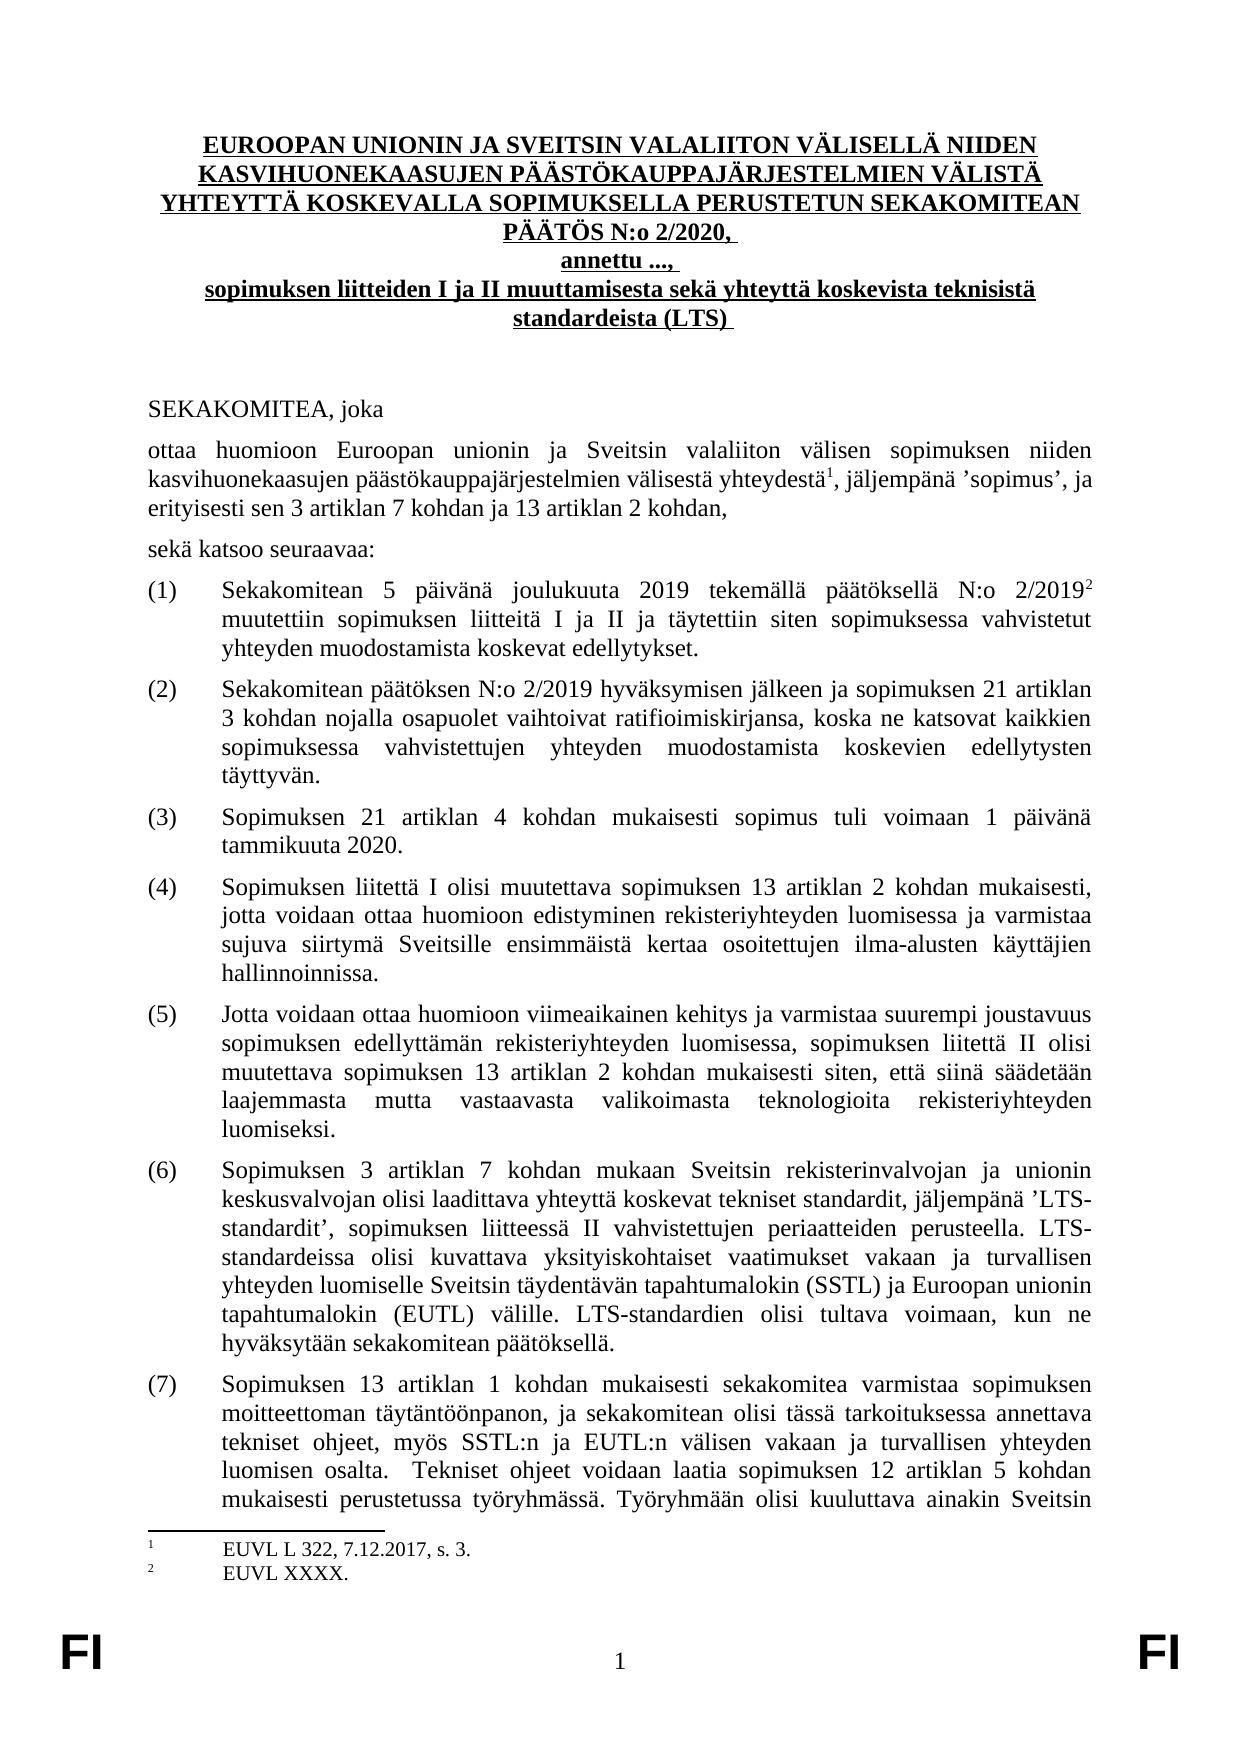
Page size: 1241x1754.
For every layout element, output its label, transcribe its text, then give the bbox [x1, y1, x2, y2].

text Sekakomitean päätöksen N:o 2/2019 hyväksymisen jälkeen ja sopimuksen 21 artiklan 3 kohdan nojalla osapuolet vaihtoivat ratifioimiskirjansa, koska ne katsovat kaikkien sopimuksessa vahvistettujen yhteyden muodostamista koskevien edellytysten täyttyvän. [148, 674, 1093, 789]
text Jotta voidaan ottaa huomioon viimeaikainen kehitys ja varmistaa suurempi joustavuus sopimuksen edellyttämän rekisteriyhteyden luomisessa, sopimuksen liitettä II olisi muutettava sopimuksen 13 artiklan 2 kohdan mukaisesti siten, että siinä säädetään laajemmasta mutta vastaavasta valikoimasta teknologioita rekisteriyhteyden luomiseksi. [148, 999, 1093, 1143]
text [148, 1369, 1093, 1513]
text ottaa huomioon Euroopan unionin ja Sveitsin valaliiton välisen sopimuksen niiden kasvihuonekaasujen päästökauppajärjestelmien välisestä yhteydestä, jäljempänä ’sopimus’, ja erityisesti sen 3 artiklan 7 kohdan ja 13 artiklan 2 kohdan, [148, 436, 1093, 522]
text EUROOPAN UNIONIN JA SVEITSIN VALALIITON VÄLISELLÄ NIIDEN KASVIHUONEKAASUJEN PÄÄSTÖKAUPPAJÄRJESTELMIEN VÄLISTÄ YHTEYTTÄ KOSKEVALLA SOPIMUKSELLA PERUSTETUN SEKAKOMITEAN PÄÄTÖS N:o 2/2020, annettu ..., sopimuksen liitteiden I ja II muuttamisesta sekä yhteyttä koskevista teknisistä standardeista (LTS) [148, 131, 1093, 332]
text sekä katsoo seuraavaa: [148, 534, 1093, 563]
list Sekakomitean 5 päivänä joulukuuta 2019 tekemällä päätöksellä N:o 2/2019 muutettiin sopimuksen liitteitä I ja II ja täytettiin siten sopimuksessa vahvistetut yhteyden muodostamista koskevat edellytykset. [148, 576, 1093, 662]
text Sopimuksen 3 artiklan 7 kohdan mukaan Sveitsin rekisterinvalvojan ja unionin keskusvalvojan olisi laadittava yhteyttä koskevat tekniset standardit, jäljempänä ’LTS-standardit’, sopimuksen liitteessä II vahvistettujen periaatteiden perusteella. LTS-standardeissa olisi kuvattava yksityiskohtaiset vaatimukset vakaan ja turvallisen yhteyden luomiselle Sveitsin täydentävän tapahtumalokin (SSTL) ja Euroopan unionin tapahtumalokin (EUTL) välille. LTS-standardien olisi tultava voimaan, kun ne hyväksytään sekakomitean päätöksellä. [148, 1156, 1093, 1357]
text SEKAKOMITEA, joka [148, 394, 1093, 423]
text Sopimuksen 21 artiklan 4 kohdan mukaisesti sopimus tuli voimaan 1 päivänä tammikuuta 2020. [148, 802, 1093, 859]
text Sopimuksen liitettä I olisi muutettava sopimuksen 13 artiklan 2 kohdan mukaisesti, jotta voidaan ottaa huomioon edistyminen rekisteriyhteyden luomisessa ja varmistaa sujuva siirtymä Sveitsille ensimmäistä kertaa osoitettujen ilma-alusten käyttäjien hallinnoinnissa. [148, 872, 1093, 987]
